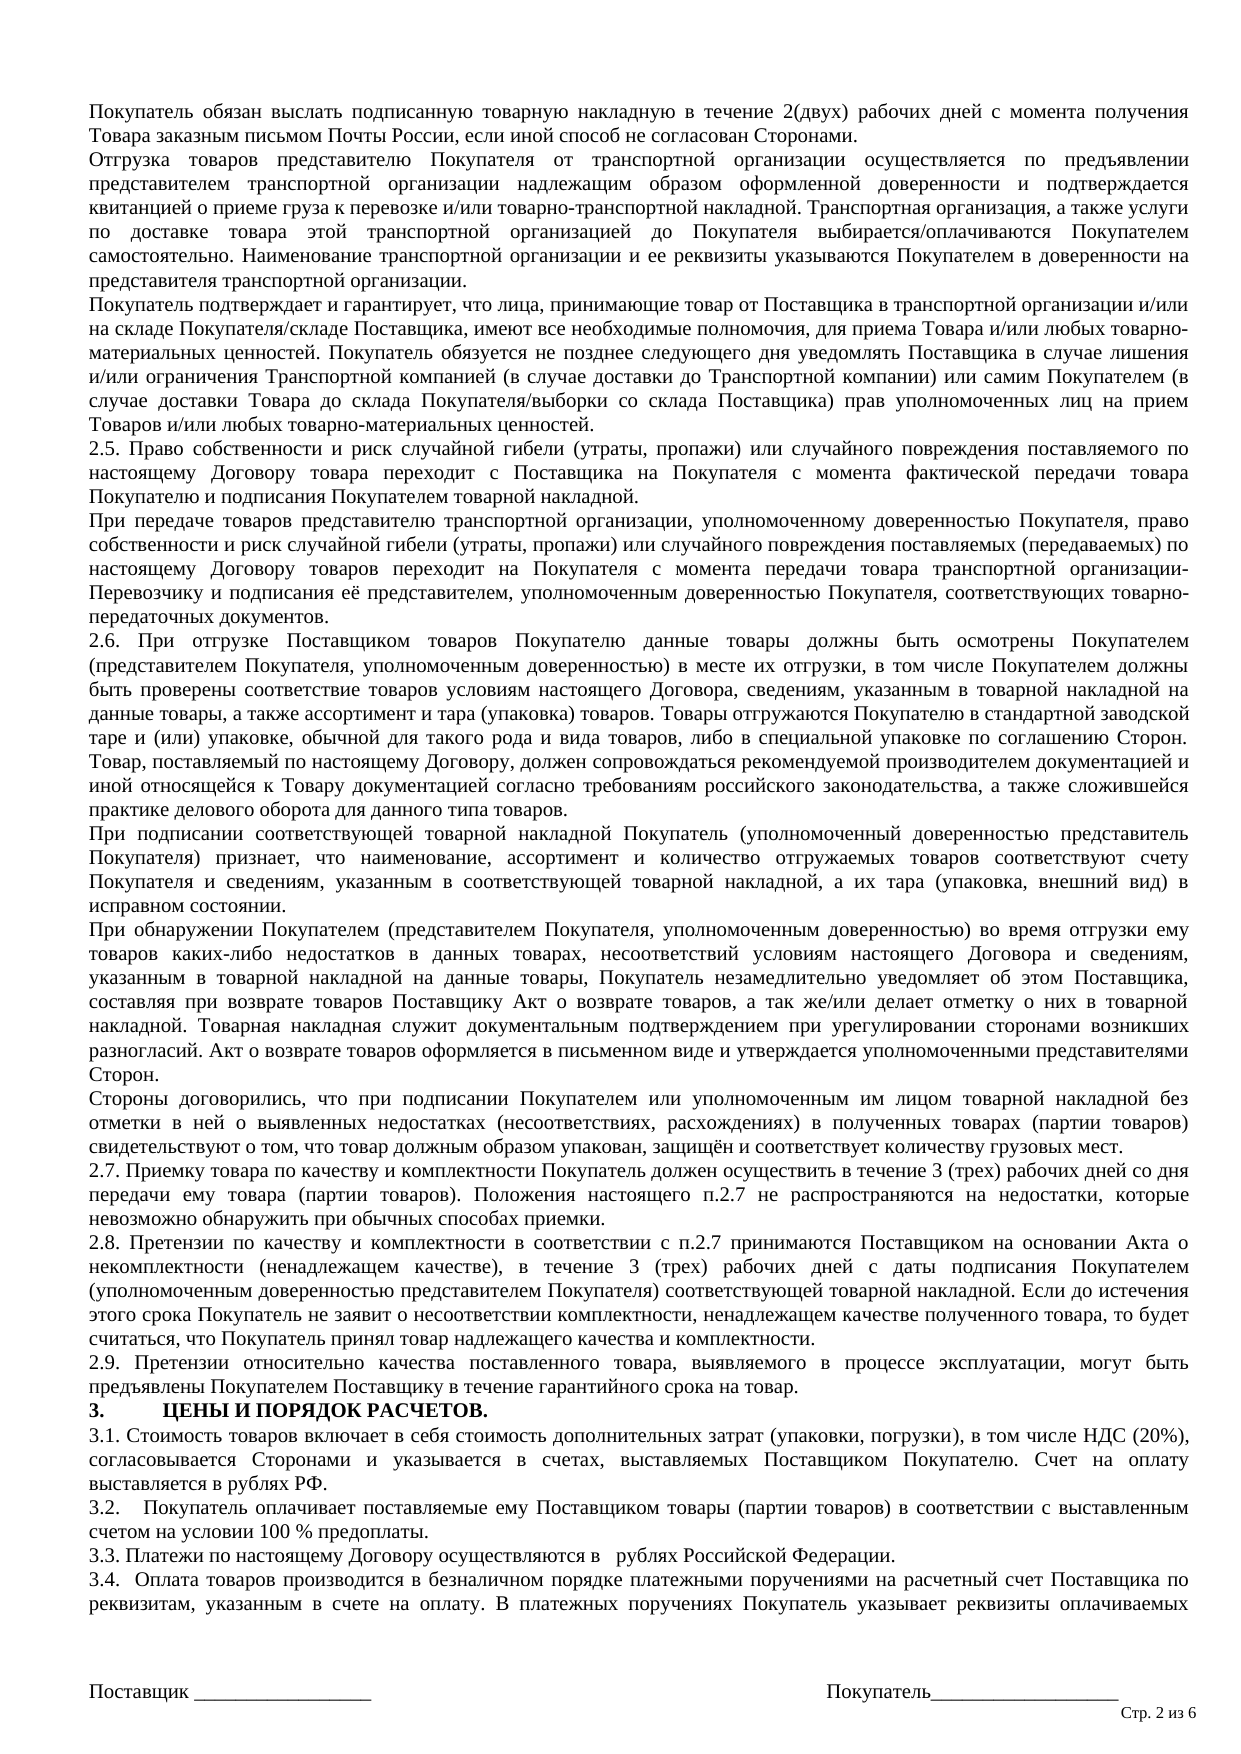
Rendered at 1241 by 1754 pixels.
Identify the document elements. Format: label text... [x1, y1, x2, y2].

text 3.2. Покупатель оплачивает поставляемые ему Поставщиком товары (партии товаров) в соответствии с выставленным счетом на условии 100 % предоплаты. [89, 1495, 1190, 1543]
text 3.1. Стоимость товаров включает в себя стоимость дополнительных затрат (упаковки, погрузки), в том числе НДС (20%), согласовывается Сторонами и указывается в счетах, выставляемых Поставщиком Покупателю. Счет на оплату выставляется в рублях РФ. [89, 1422, 1190, 1495]
text При обнаружении Покупателем (представителем Покупателя, уполномоченным доверенностью) во время отгрузки ему товаров каких-либо недостатков в данных товарах, несоответствий условиям настоящего Договора и сведениям, указанным в товарной накладной на данные товары, Покупатель незамедлительно уведомляет об этом Поставщика, составляя при возврате товаров Поставщику Акт о возврате товаров, а так же/или делает отметку о них в товарной накладной. Товарная накладная служит документальным подтверждением при урегулировании сторонами возникших разногласий. Акт о возврате товаров оформляется в письменном виде и утверждается уполномоченными представителями Сторон. [89, 917, 1190, 1086]
text 2.6. При отгрузке Поставщиком товаров Покупателю данные товары должны быть осмотрены Покупателем (представителем Покупателя, уполномоченным доверенностью) в месте их отгрузки, в том числе Покупателем должны быть проверены соответствие товаров условиям настоящего Договора, сведениям, указанным в товарной накладной на данные товары, а также ассортимент и тара (упаковка) товаров. Товары отгружаются Покупателю в стандартной заводской таре и (или) упаковке, обычной для такого рода и вида товаров, либо в специальной упаковке по соглашению Сторон. Товар, поставляемый по настоящему Договору, должен сопровождаться рекомендуемой производителем документацией и иной относящейся к Товару документацией согласно требованиям российского законодательства, а также сложившейся практике делового оборота для данного типа товаров. [89, 628, 1190, 821]
text 2.9. Претензии относительно качества поставленного товара, выявляемого в процессе эксплуатации, могут быть предъявлены Покупателем Поставщику в течение гарантийного срока на товар. [89, 1350, 1190, 1398]
text Отгрузка товаров представителю Покупателя от транспортной организации осуществляется по предъявлении представителем транспортной организации надлежащим образом оформленной доверенности и подтверждается квитанцией о приеме груза к перевозке и/или товарно-транспортной накладной. Транспортная организация, а также услуги по доставке товара этой транспортной организацией до Покупателя выбирается/оплачиваются Покупателем самостоятельно. Наименование транспортной организации и ее реквизиты указываются Покупателем в доверенности на представителя транспортной организации. [89, 147, 1190, 292]
list ЦЕНЫ И ПОРЯДОК РАСЧЕТОВ. [89, 1398, 1190, 1422]
text 3.3. Платежи по настоящему Договору осуществляются в рублях Российской Федерации. [89, 1543, 1190, 1567]
text При передаче товаров представителю транспортной организации, уполномоченному доверенностью Покупателя, право собственности и риск случайной гибели (утраты, пропажи) или случайного повреждения поставляемых (передаваемых) по настоящему Договору товаров переходит на Покупателя с момента передачи товара транспортной организации-Перевозчику и подписания её представителем, уполномоченным доверенностью Покупателя, соответствующих товарно-передаточных документов. [89, 508, 1190, 628]
text Стороны договорились, что при подписании Покупателем или уполномоченным им лицом товарной накладной без отметки в ней о выявленных недостатках (несоответствиях, расхождениях) в полученных товарах (партии товаров) свидетельствуют о том, что товар должным образом упакован, защищён и соответствует количеству грузовых мест. [89, 1086, 1190, 1158]
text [89, 99, 1190, 147]
text 2.7. Приемку товара по качеству и комплектности Покупатель должен осуществить в течение 3 (трех) рабочих дней со дня передачи ему товара (партии товаров). Положения настоящего п.2.7 не распространяются на недостатки, которые невозможно обнаружить при обычных способах приемки. [89, 1158, 1190, 1230]
text При подписании соответствующей товарной накладной Покупатель (уполномоченный доверенностью представитель Покупателя) признает, что наименование, ассортимент и количество отгружаемых товаров соответствуют счету Покупателя и сведениям, указанным в соответствующей товарной накладной, а их тара (упаковка, внешний вид) в исправном состоянии. [89, 821, 1190, 917]
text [89, 1567, 1190, 1615]
text 2.5. Право собственности и риск случайной гибели (утраты, пропажи) или случайного повреждения поставляемого по настоящему Договору товара переходит с Поставщика на Покупателя с момента фактической передачи товара Покупателю и подписания Покупателем товарной накладной. [89, 436, 1190, 508]
text 2.8. Претензии по качеству и комплектности в соответствии с п.2.7 принимаются Поставщиком на основании Акта о некомплектности (ненадлежащем качестве), в течение 3 (трех) рабочих дней с даты подписания Покупателем (уполномоченным доверенностью представителем Покупателя) соответствующей товарной накладной. Если до истечения этого срока Покупатель не заявит о несоответствии комплектности, ненадлежащем качестве полученного товара, то будет считаться, что Покупатель принял товар надлежащего качества и комплектности. [89, 1230, 1190, 1350]
text Покупатель подтверждает и гарантирует, что лица, принимающие товар от Поставщика в транспортной организации и/или на складе Покупателя/складе Поставщика, имеют все необходимые полномочия, для приема Товара и/или любых товарно-материальных ценностей. Покупатель обязуется не позднее следующего дня уведомлять Поставщика в случае лишения и/или ограничения Транспортной компанией (в случае доставки до Транспортной компании) или самим Покупателем (в случае доставки Товара до склада Покупателя/выборки со склада Поставщика) прав уполномоченных лиц на прием Товаров и/или любых товарно-материальных ценностей. [89, 292, 1190, 436]
